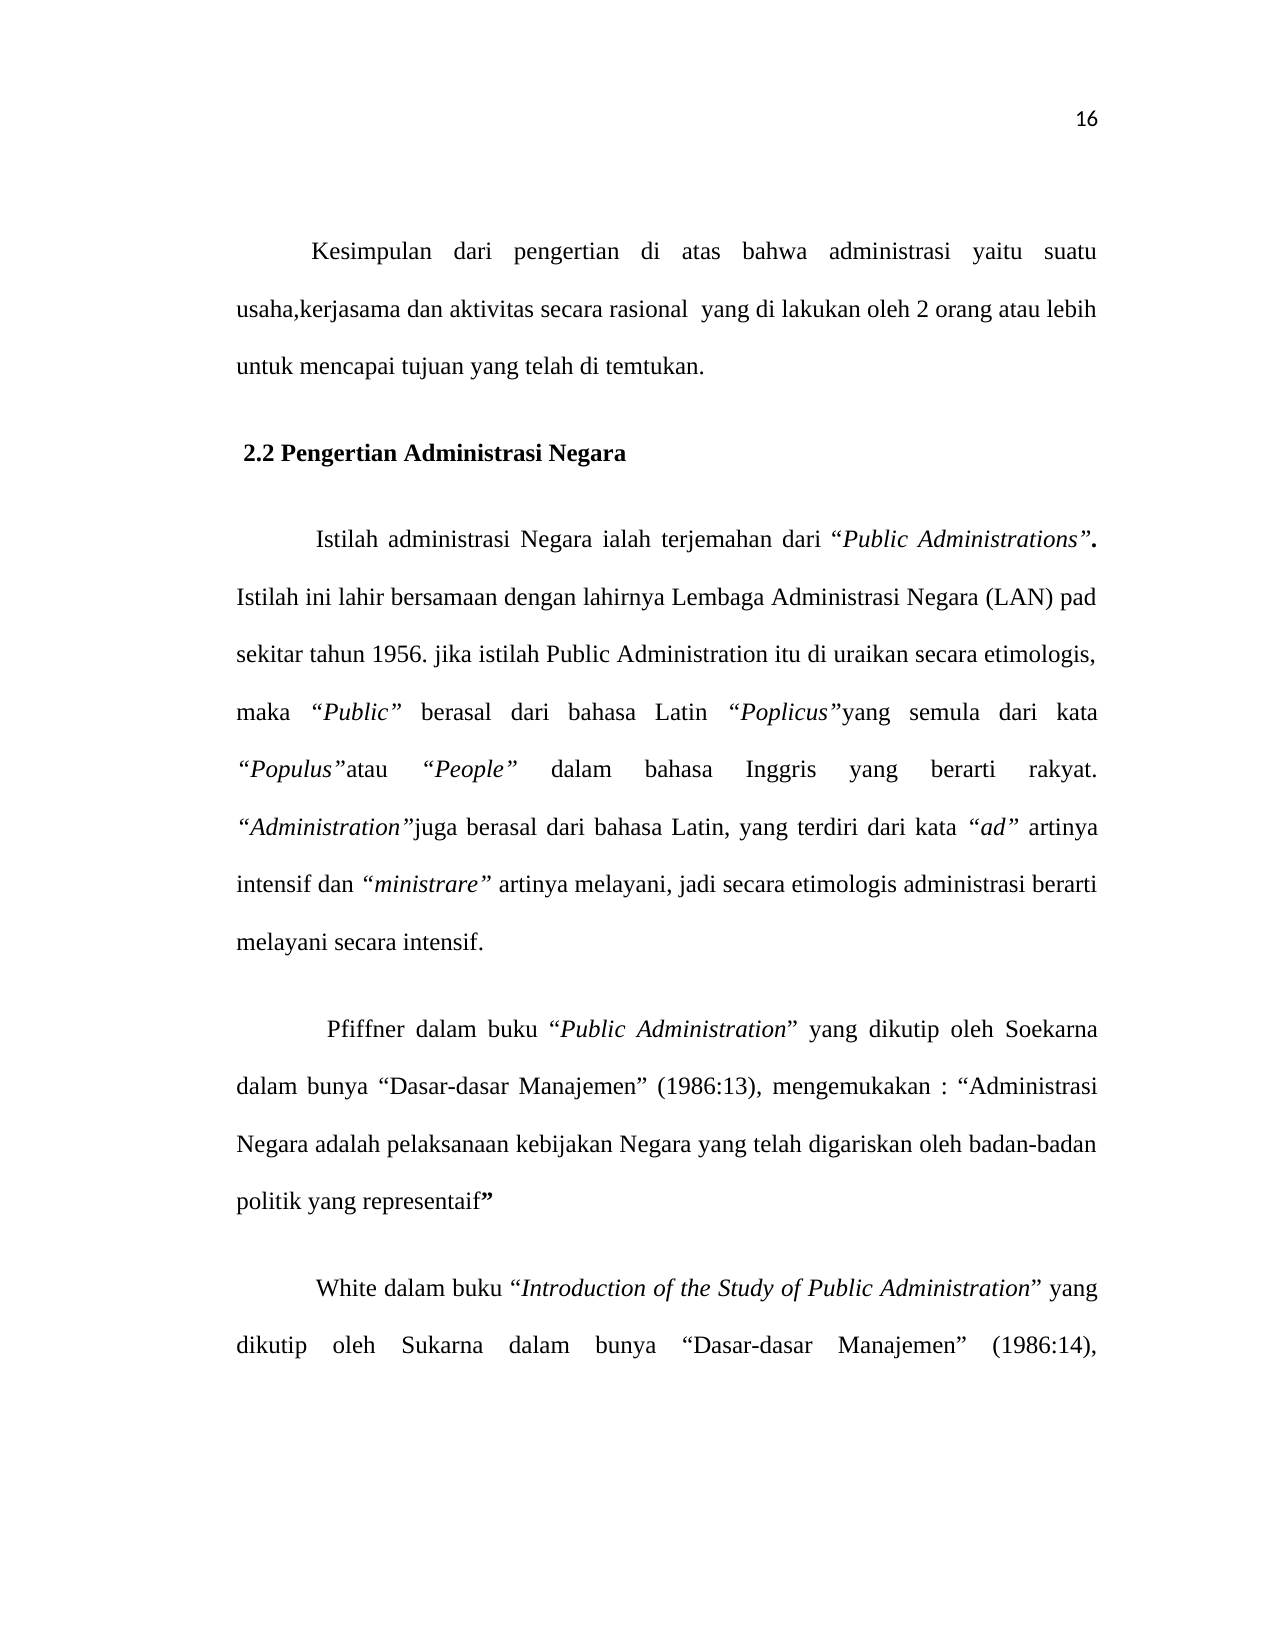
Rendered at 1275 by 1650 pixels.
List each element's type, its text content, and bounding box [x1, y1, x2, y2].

text Kesimpulan dari pengertian di atas bahwa administrasi yaitu suatu usaha,kerjasama dan aktivitas secara rasional yang di lakukan oleh 2 orang atau lebih untuk mencapai tujuan yang telah di temtukan. [236, 236, 1098, 380]
text Pfiffner dalam buku “Public Administration” yang dikutip oleh Soekarna dalam bunya “Dasar-dasar Manajemen” (1986:13), mengemukakan : “Administrasi Negara adalah pelaksanaan kebijakan Negara yang telah digariskan oleh badan-badan politik yang representaif” [236, 1014, 1098, 1215]
list Pengertian Administrasi Negara [243, 438, 1098, 467]
text Istilah administrasi Negara ialah terjemahan dari “Public Administrations”. Istilah ini lahir bersamaan dengan lahirnya Lembaga Administrasi Negara (LAN) pad sekitar tahun 1956. jika istilah Public Administration itu di uraikan secara etimologis, maka “Public” berasal dari bahasa Latin “Poplicus”yang semula dari kata “Populus”atau “People” dalam bahasa Inggris yang berarti rakyat. “Administration”juga berasal dari bahasa Latin, yang terdiri dari kata “ad” artinya intensif dan “ministrare” artinya melayani, jadi secara etimologis administrasi berarti melayani secara intensif. [236, 524, 1098, 956]
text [236, 1273, 1098, 1359]
